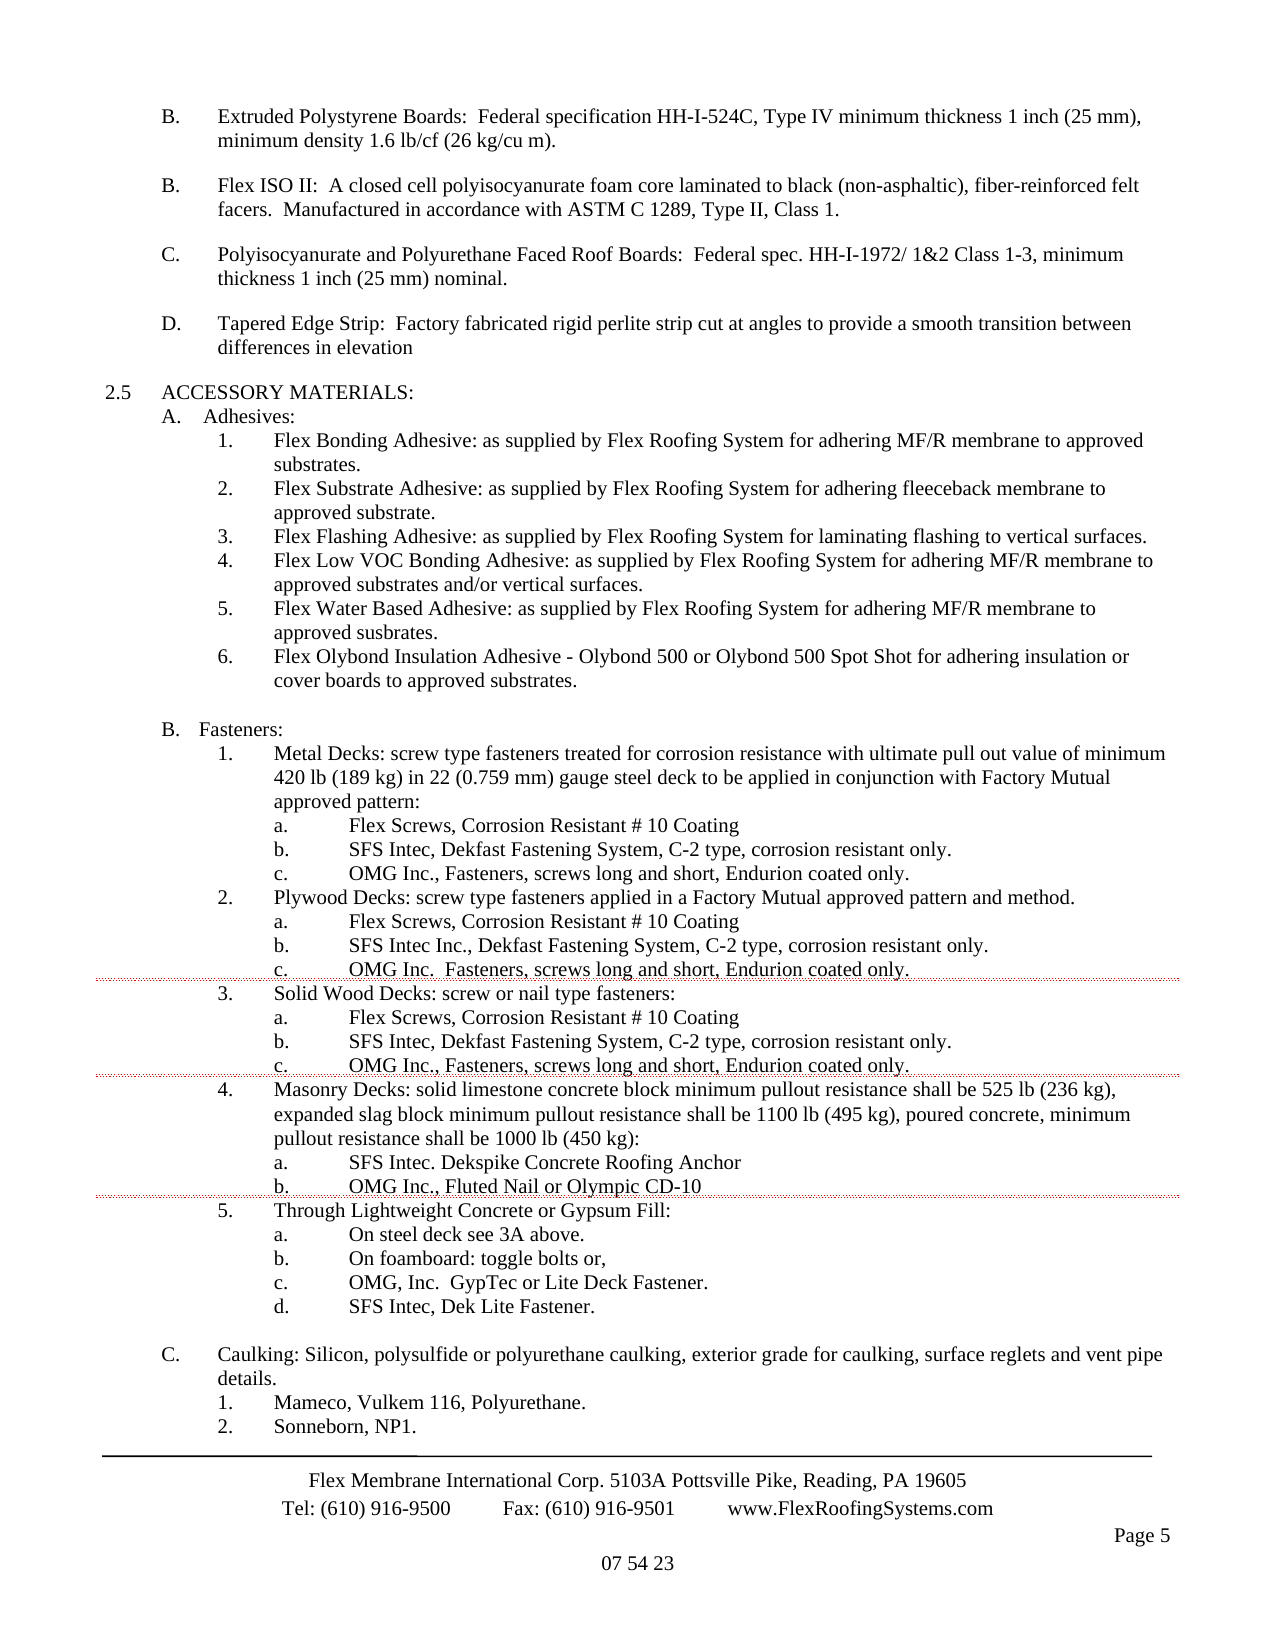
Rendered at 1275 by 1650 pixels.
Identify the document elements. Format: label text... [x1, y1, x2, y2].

list OMG Inc., Fasteners, screws long and short, Endurion coated only. [274, 1053, 1170, 1077]
list Flex Screws, Corrosion Resistant # 10 Coating [274, 813, 1170, 837]
list SFS Intec, Dekfast Fastening System, C-2 type, corrosion resistant only. [274, 837, 1170, 861]
list On steel deck see 3A above. [274, 1222, 1170, 1246]
list Flex Screws, Corrosion Resistant # 10 Coating [274, 909, 1170, 933]
list Polyisocyanurate and Polyurethane Faced Roof Boards: Federal spec. HH-I-1972/ 1&2 Class 1-3, minimum thickness 1 inch (25 mm) nominal. [161, 242, 1170, 290]
text B. Flex ISO II: A closed cell polyisocyanurate foam core laminated to black (non-asphaltic), fiber-reinforced felt facers. Manufactured in accordance with ASTM C 1289, Type II, Class 1. [161, 173, 1170, 221]
list Flex Olybond Insulation Adhesive - Olybond 500 or Olybond 500 Spot Shot for adhering insulation or cover boards to approved substrates. [217, 644, 1170, 692]
list OMG Inc., Fasteners, screws long and short, Endurion coated only. [274, 861, 1170, 885]
list Extruded Polystyrene Boards: Federal specification HH-I-524C, Type IV minimum thickness 1 inch (25 mm), minimum density 1.6 lb/cf (26 kg/cu m). [161, 104, 1170, 152]
list Fasteners: [161, 716, 1170, 741]
list Through Lightweight Concrete or Gypsum Fill: [217, 1198, 1170, 1222]
list Tapered Edge Strip: Factory fabricated rigid perlite strip cut at angles to provide a smooth transition between differences in elevation [161, 311, 1170, 359]
list Masonry Decks: solid limestone concrete block minimum pullout resistance shall be 525 lb (236 kg), expanded slag block minimum pullout resistance shall be 1100 lb (495 kg), poured concrete, minimum pullout resistance shall be 1000 lb (450 kg): [217, 1077, 1170, 1149]
list Flex Water Based Adhesive: as supplied by Flex Roofing System for adhering MF/R membrane to approved susbrates. [217, 596, 1170, 644]
list Flex Bonding Adhesive: as supplied by Flex Roofing System for adhering MF/R membrane to approved substrates. [217, 428, 1170, 476]
list ACCESSORY MATERIALS: [105, 379, 1170, 404]
list OMG Inc. Fasteners, screws long and short, Endurion coated only. [274, 957, 1170, 981]
list Plywood Decks: screw type fasteners applied in a Factory Mutual approved pattern and method. [217, 885, 1170, 909]
list Metal Decks: screw type fasteners treated for corrosion resistance with ultimate pull out value of minimum 420 lb (189 kg) in 22 (0.759 mm) gauge steel deck to be applied in conjunction with Factory Mutual approved pattern: [217, 741, 1170, 813]
text C. Caulking: Silicon, polysulfide or polyurethane caulking, exterior grade for caulking, surface reglets and vent pipe details. [161, 1342, 1170, 1390]
list Flex Screws, Corrosion Resistant # 10 Coating [274, 1005, 1170, 1029]
list Solid Wood Decks: screw or nail type fasteners: [217, 981, 1170, 1005]
list OMG Inc., Fluted Nail or Olympic CD-10 [274, 1174, 1170, 1198]
list Adhesives: [161, 404, 1170, 428]
list SFS Intec, Dek Lite Fastener. [274, 1294, 1170, 1318]
list Flex Substrate Adhesive: as supplied by Flex Roofing System for adhering fleeceback membrane to approved substrate. [217, 476, 1170, 524]
list On foamboard: toggle bolts or, [274, 1246, 1170, 1270]
list SFS Intec, Dekfast Fastening System, C-2 type, corrosion resistant only. [274, 1029, 1170, 1053]
list Flex Low VOC Bonding Adhesive: as supplied by Flex Roofing System for adhering MF/R membrane to approved substrates and/or vertical surfaces. [217, 548, 1170, 596]
list SFS Intec Inc., Dekfast Fastening System, C-2 type, corrosion resistant only. [274, 933, 1170, 957]
list SFS Intec. Dekspike Concrete Roofing Anchor [274, 1149, 1170, 1174]
list Mameco, Vulkem 116, Polyurethane. [217, 1390, 1170, 1414]
list Sonneborn, NP1. [217, 1414, 1170, 1438]
list OMG, Inc. GypTec or Lite Deck Fastener. [274, 1270, 1170, 1294]
list Flex Flashing Adhesive: as supplied by Flex Roofing System for laminating flashing to vertical surfaces. [217, 524, 1170, 548]
